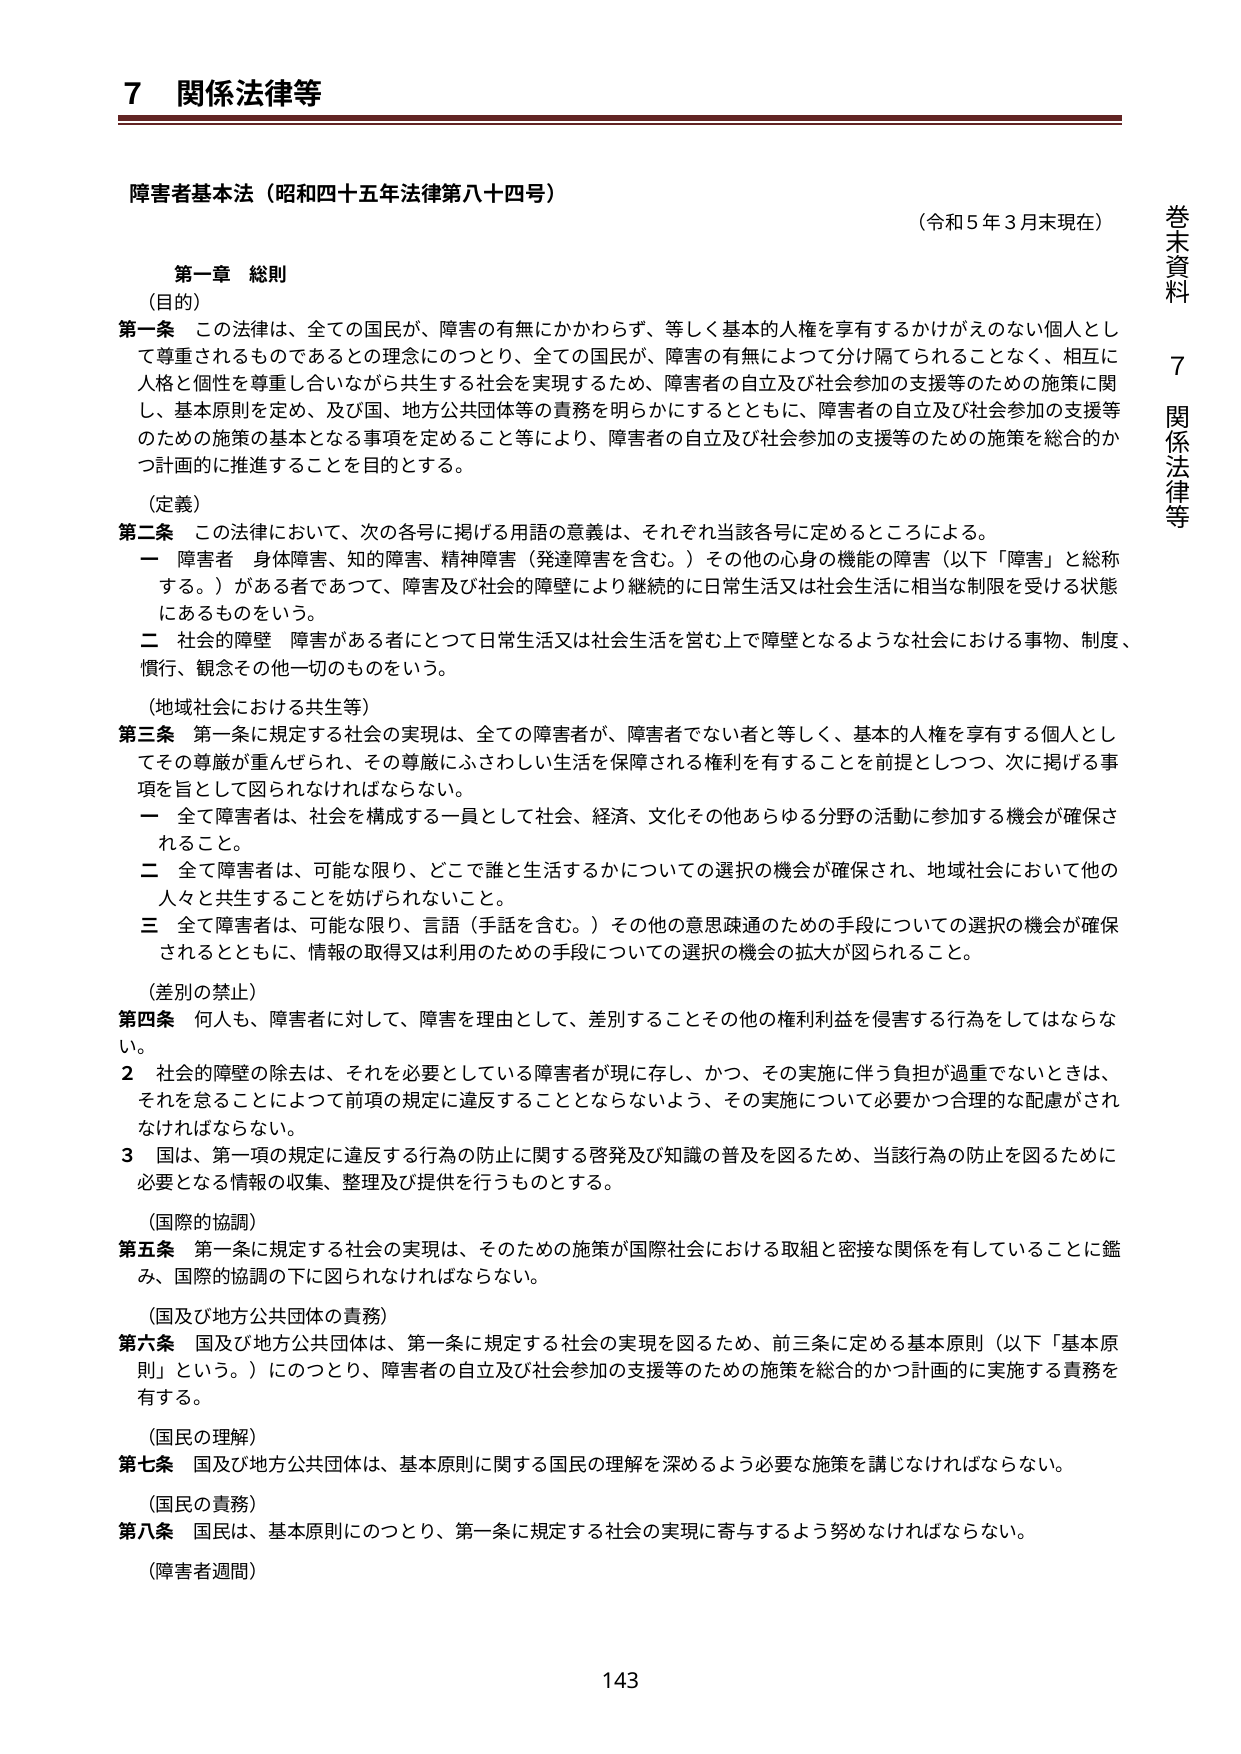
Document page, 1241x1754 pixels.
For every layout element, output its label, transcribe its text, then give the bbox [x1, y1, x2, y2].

text （差別の禁止） [118, 977, 1122, 1004]
text 二 全て障害者は、可能な限り、どこで誰と生活するかについての選択の機会が確保され、地域社会において他の人々と共生することを妨げられないこと。 [140, 856, 1122, 910]
text 第四条 何人も、障害者に対して、障害を理由として、差別することその他の権利利益を侵害する行為をしてはならない。 [118, 1004, 1122, 1059]
text （令和５年３月末現在） [129, 207, 1113, 234]
text （定義） [118, 490, 1122, 517]
text 二 社会的障壁 障害がある者にとつて日常生活又は社会生活を営む上で障壁となるような社会における事物、制度、慣行、観念その他一切のものをいう。 [140, 626, 1122, 680]
text 第二条 この法律において、次の各号に掲げる用語の意義は、それぞれ当該各号に定めるところによる。 [118, 517, 1122, 544]
text 第一条 この法律は、全ての国民が、障害の有無にかかわらず、等しく基本的人権を享有するかけがえのない個人として尊重されるものであるとの理念にのつとり、全ての国民が、障害の有無によつて分け隔てられることなく、相互に人格と個性を尊重し合いながら共生する社会を実現するため、障害者の自立及び社会参加の支援等のための施策に関し、基本原則を定め、及び国、地方公共団体等の責務を明らかにするとともに、障害者の自立及び社会参加の支援等のための施策の基本となる事項を定めること等により、障害者の自立及び社会参加の支援等のための施策を総合的かつ計画的に推進することを目的とする。 [118, 314, 1122, 478]
text 第一章 総則 [118, 260, 1122, 287]
text 第七条 国及び地方公共団体は、基本原則に関する国民の理解を深めるよう必要な施策を講じなければならない。 [118, 1450, 1122, 1477]
text （国際的協調） [118, 1207, 1122, 1234]
text 一 障害者 身体障害、知的障害、精神障害（発達障害を含む。）その他の心身の機能の障害（以下「障害」と総称する。）がある者であつて、障害及び社会的障壁により継続的に日常生活又は社会生活に相当な制限を受ける状態にあるものをいう。 [140, 544, 1122, 626]
text 第八条 国民は、基本原則にのつとり、第一条に規定する社会の実現に寄与するよう努めなければならない。 [118, 1517, 1122, 1544]
text 一 全て障害者は、社会を構成する一員として社会、経済、文化その他あらゆる分野の活動に参加する機会が確保されること。 [140, 802, 1122, 856]
text （障害者週間） [118, 1556, 1122, 1583]
text （国及び地方公共団体の責務） [118, 1301, 1122, 1328]
text （国民の責務） [118, 1489, 1122, 1517]
text 三 全て障害者は、可能な限り、言語（手話を含む。）その他の意思疎通のための手段についての選択の機会が確保されるとともに、情報の取得又は利用のための手段についての選択の機会の拡大が図られること。 [140, 910, 1122, 965]
text 第五条 第一条に規定する社会の実現は、そのための施策が国際社会における取組と密接な関係を有していることに鑑み、国際的協調の下に図られなければならない。 [118, 1234, 1122, 1289]
text （国民の理解） [118, 1423, 1122, 1450]
text 障害者基本法（昭和四十五年法律第八十四号） [129, 177, 1113, 207]
text 第六条 国及び地方公共団体は、第一条に規定する社会の実現を図るため、前三条に定める基本原則（以下「基本原則」という。）にのつとり、障害者の自立及び社会参加の支援等のための施策を総合的かつ計画的に実施する責務を有する。 [118, 1328, 1122, 1410]
text 第三条 第一条に規定する社会の実現は、全ての障害者が、障害者でない者と等しく、基本的人権を享有する個人としてその尊厳が重んぜられ、その尊厳にふさわしい生活を保障される権利を有することを前提としつつ、次に掲げる事項を旨として図られなければならない。 [118, 720, 1122, 802]
text （地域社会における共生等） [118, 693, 1122, 720]
text ２ 社会的障壁の除去は、それを必要としている障害者が現に存し、かつ、その実施に伴う負担が過重でないときは、それを怠ることによつて前項の規定に違反することとならないよう、その実施について必要かつ合理的な配慮がされなければならない。 [118, 1059, 1122, 1140]
text （目的） [118, 287, 1122, 314]
text ３ 国は、第一項の規定に違反する行為の防止に関する啓発及び知識の普及を図るため、当該行為の防止を図るために必要となる情報の収集、整理及び提供を行うものとする。 [118, 1140, 1122, 1195]
